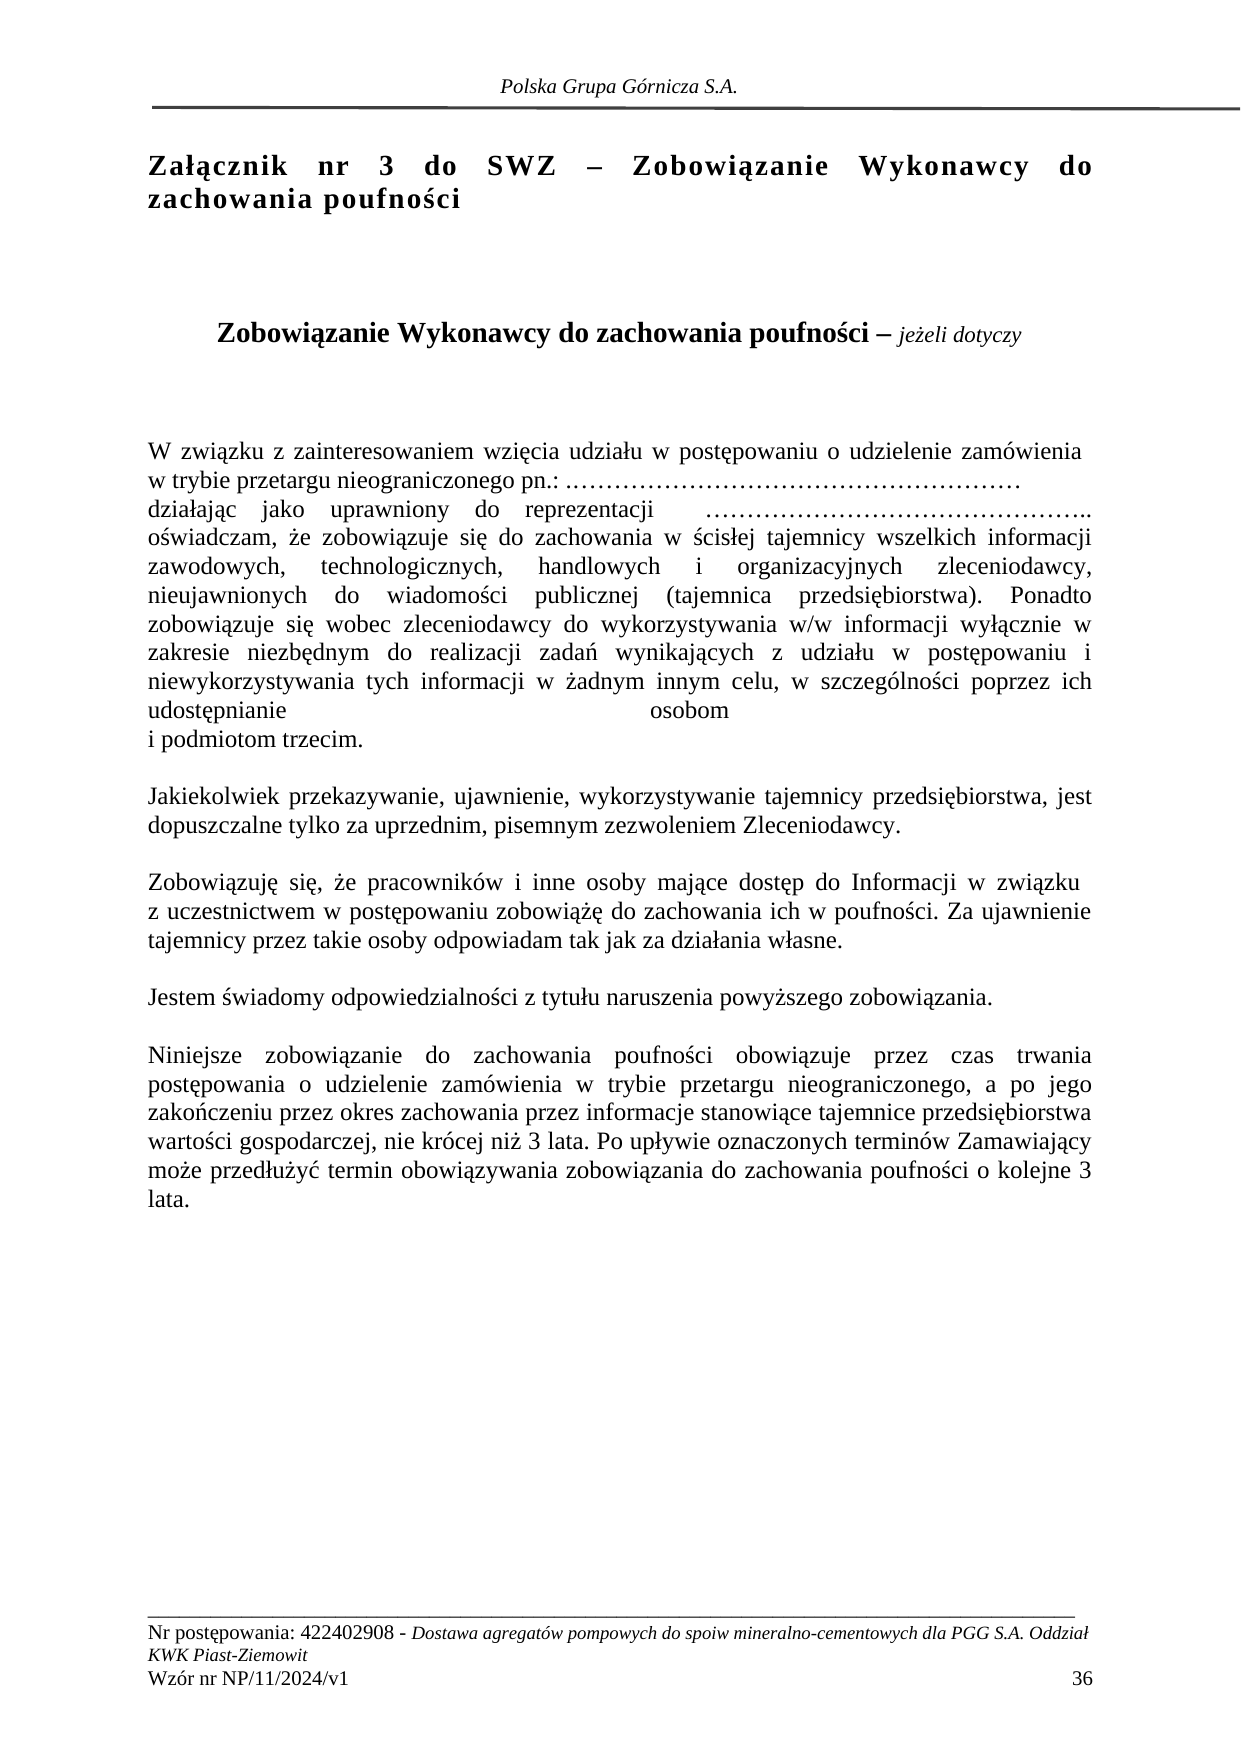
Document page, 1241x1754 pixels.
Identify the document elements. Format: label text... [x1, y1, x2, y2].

text Zobowiązuję się, że pracowników i inne osoby mające dostęp do Informacji w związku z uczestnictwem w postępowaniu zobowiążę do zachowania ich w poufności. Za ujawnienie tajemnicy przez takie osoby odpowiadam tak jak za działania własne. [148, 867, 1093, 954]
text Zobowiązanie Wykonawcy do zachowania poufności – jeżeli dotyczy [148, 315, 1093, 349]
text W związku z zainteresowaniem wzięcia udziału w postępowaniu o udzielenie zamówienia w trybie przetargu nieograniczonego pn.: .……………………………………………… [148, 436, 1093, 494]
text działając jako uprawniony do reprezentacji ……………………………………….. oświadczam, że zobowiązuje się do zachowania w ścisłej tajemnicy wszelkich informacji zawodowych, technologicznych, handlowych i organizacyjnych zleceniodawcy, nieujawnionych do wiadomości publicznej (tajemnica przedsiębiorstwa). Ponadto zobowiązuje się wobec zleceniodawcy do wykorzystywania w/w informacji wyłącznie w zakresie niezbędnym do realizacji zadań wynikających z udziału w postępowaniu i niewykorzystywania tych informacji w żadnym innym celu, w szczególności poprzez ich udostępnianie osobom i podmiotom trzecim. [148, 494, 1093, 752]
text Niniejsze zobowiązanie do zachowania poufności obowiązuje przez czas trwania postępowania o udzielenie zamówienia w trybie przetargu nieograniczonego, a po jego zakończeniu przez okres zachowania przez informacje stanowiące tajemnice przedsiębiorstwa wartości gospodarczej, nie krócej niż 3 lata. Po upływie oznaczonych terminów Zamawiający może przedłużyć termin obowiązywania zobowiązania do zachowania poufności o kolejne 3 lata. [148, 1040, 1093, 1212]
text Załącznik nr 3 do SWZ – Zobowiązanie Wykonawcy do zachowania poufności [148, 148, 1093, 215]
text Jestem świadomy odpowiedzialności z tytułu naruszenia powyższego zobowiązania. [148, 982, 1093, 1011]
text Jakiekolwiek przekazywanie, ujawnienie, wykorzystywanie tajemnicy przedsiębiorstwa, jest dopuszczalne tylko za uprzednim, pisemnym zezwoleniem Zleceniodawcy. [148, 781, 1093, 839]
